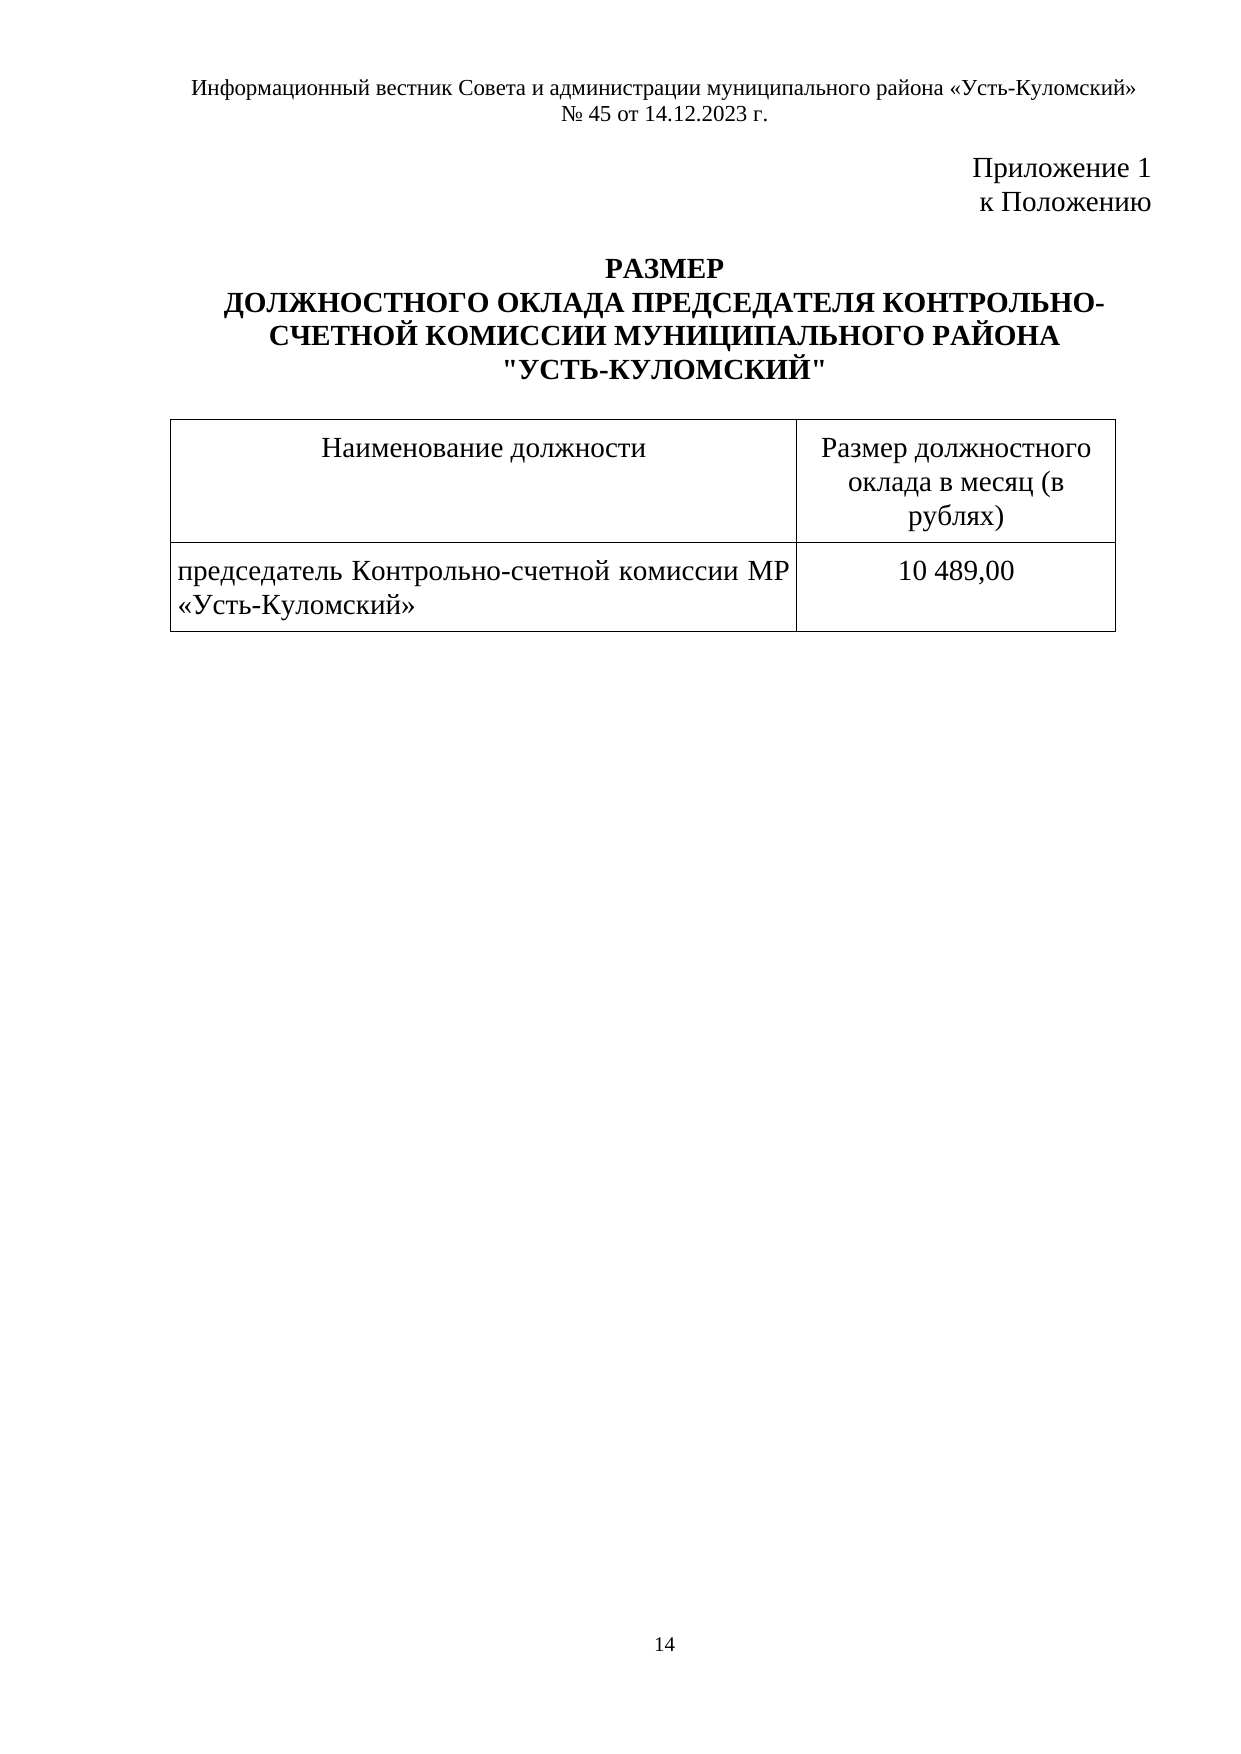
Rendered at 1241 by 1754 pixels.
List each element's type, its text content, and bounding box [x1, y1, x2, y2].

title ДОЛЖНОСТНОГО ОКЛАДА ПРЕДСЕДАТЕЛЯ КОНТРОЛЬНО-СЧЕТНОЙ КОМИССИИ МУНИЦИПАЛЬНОГО РАЙОНА [177, 285, 1152, 352]
table_header Размер должностного оклада в месяц (в рублях) [797, 420, 1115, 542]
text к Положению [177, 184, 1152, 218]
title РАЗМЕР [177, 251, 1152, 285]
table_cell председатель Контрольно-счетной комиссии МР «Усть-Куломский» [171, 543, 796, 631]
table_cell 10 489,00 [797, 543, 1115, 631]
text Приложение 1 [177, 151, 1152, 184]
table_header Наименование должности [171, 420, 796, 542]
title "УСТЬ-КУЛОМСКИЙ" [177, 352, 1152, 385]
